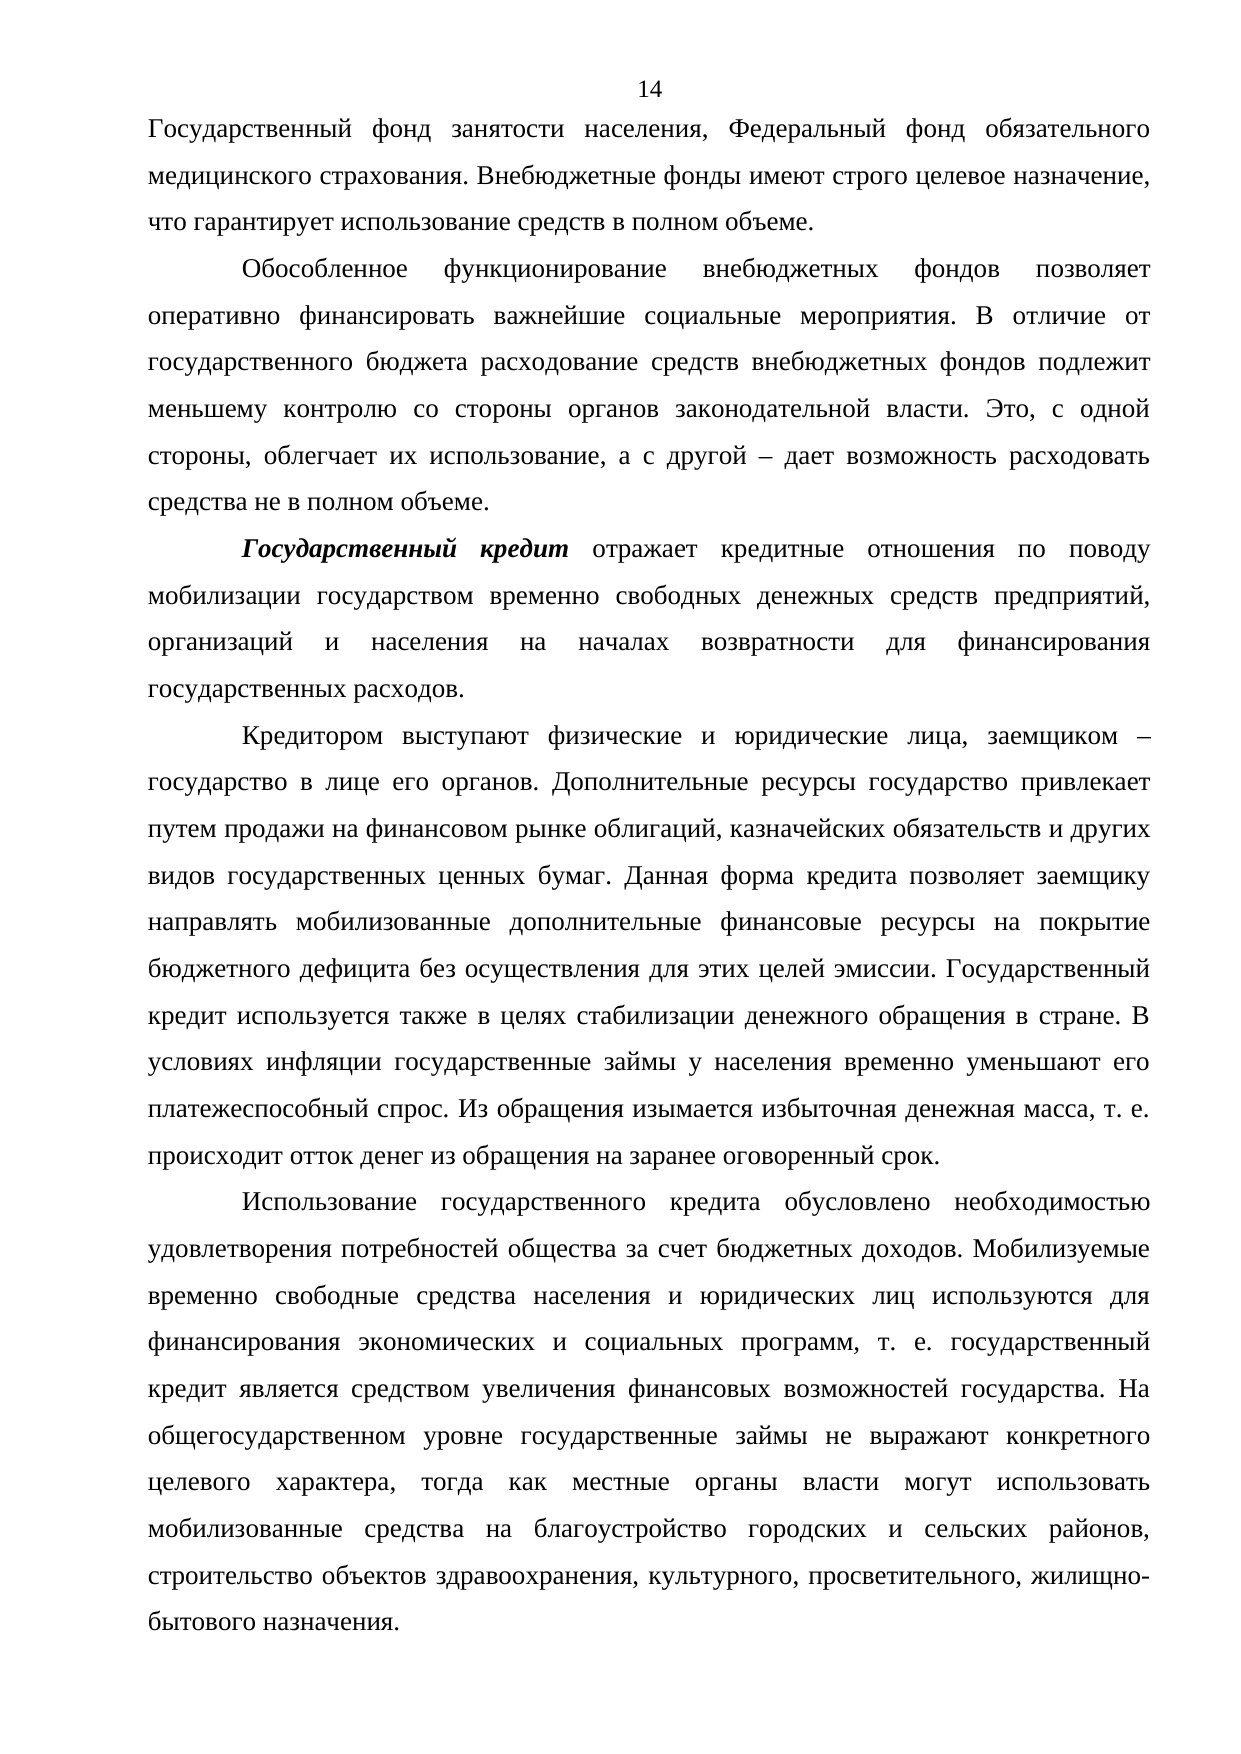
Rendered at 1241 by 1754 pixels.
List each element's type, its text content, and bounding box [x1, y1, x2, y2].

text Кредитором выступают физические и юридические лица, заемщиком – государство в лице его органов. Дополнительные ресурсы государство привлекает путем продажи на финансовом рынке облигаций, казначейских обязательств и других видов государственных ценных бумаг. Данная форма кредита позволяет заемщику направлять мобилизованные дополнительные финансовые ресурсы на покрытие бюджетного дефицита без осуществления для этих целей эмиссии. Государственный кредит используется также в целях стабилизации денежного обращения в стране. В условиях инфляции государственные займы у населения временно уменьшают его платежеспособный спрос. Из обращения изымается избыточная денежная масса, т. е. происходит отток денег из обращения на заранее оговоренный срок. [148, 719, 1152, 1170]
text Государственный кредит отражает кредитные отношения по поводу мобилизации государством временно свободных денежных средств предприятий, организаций и населения на началах возвратности для финансирования государственных расходов. [148, 532, 1152, 703]
text Обособленное функционирование внебюджетных фондов позволяет оперативно финансировать важнейшие социальные мероприятия. В отличие от государственного бюджета расходование средств внебюджетных фондов подлежит меньшему контролю со стороны органов законодательной власти. Это, с одной стороны, облегчает их использование, а с другой – дает возможность расходовать средства не в полном объеме. [148, 252, 1152, 517]
text Использование государственного кредита обусловлено необходимостью удовлетворения потребностей общества за счет бюджетных доходов. Мобилизуемые временно свободные средства населения и юридических лиц используются для финансирования экономических и социальных программ, т. е. государственный кредит является средством увеличения финансовых возможностей государства. На общегосударственном уровне государственные займы не выражают конкретного целевого характера, тогда как местные органы власти могут использовать мобилизованные средства на благоустройство городских и сельских районов, строительство объектов здравоохранения, культурного, просветительного, жилищно-бытового назначения. [148, 1186, 1152, 1637]
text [148, 112, 1152, 237]
